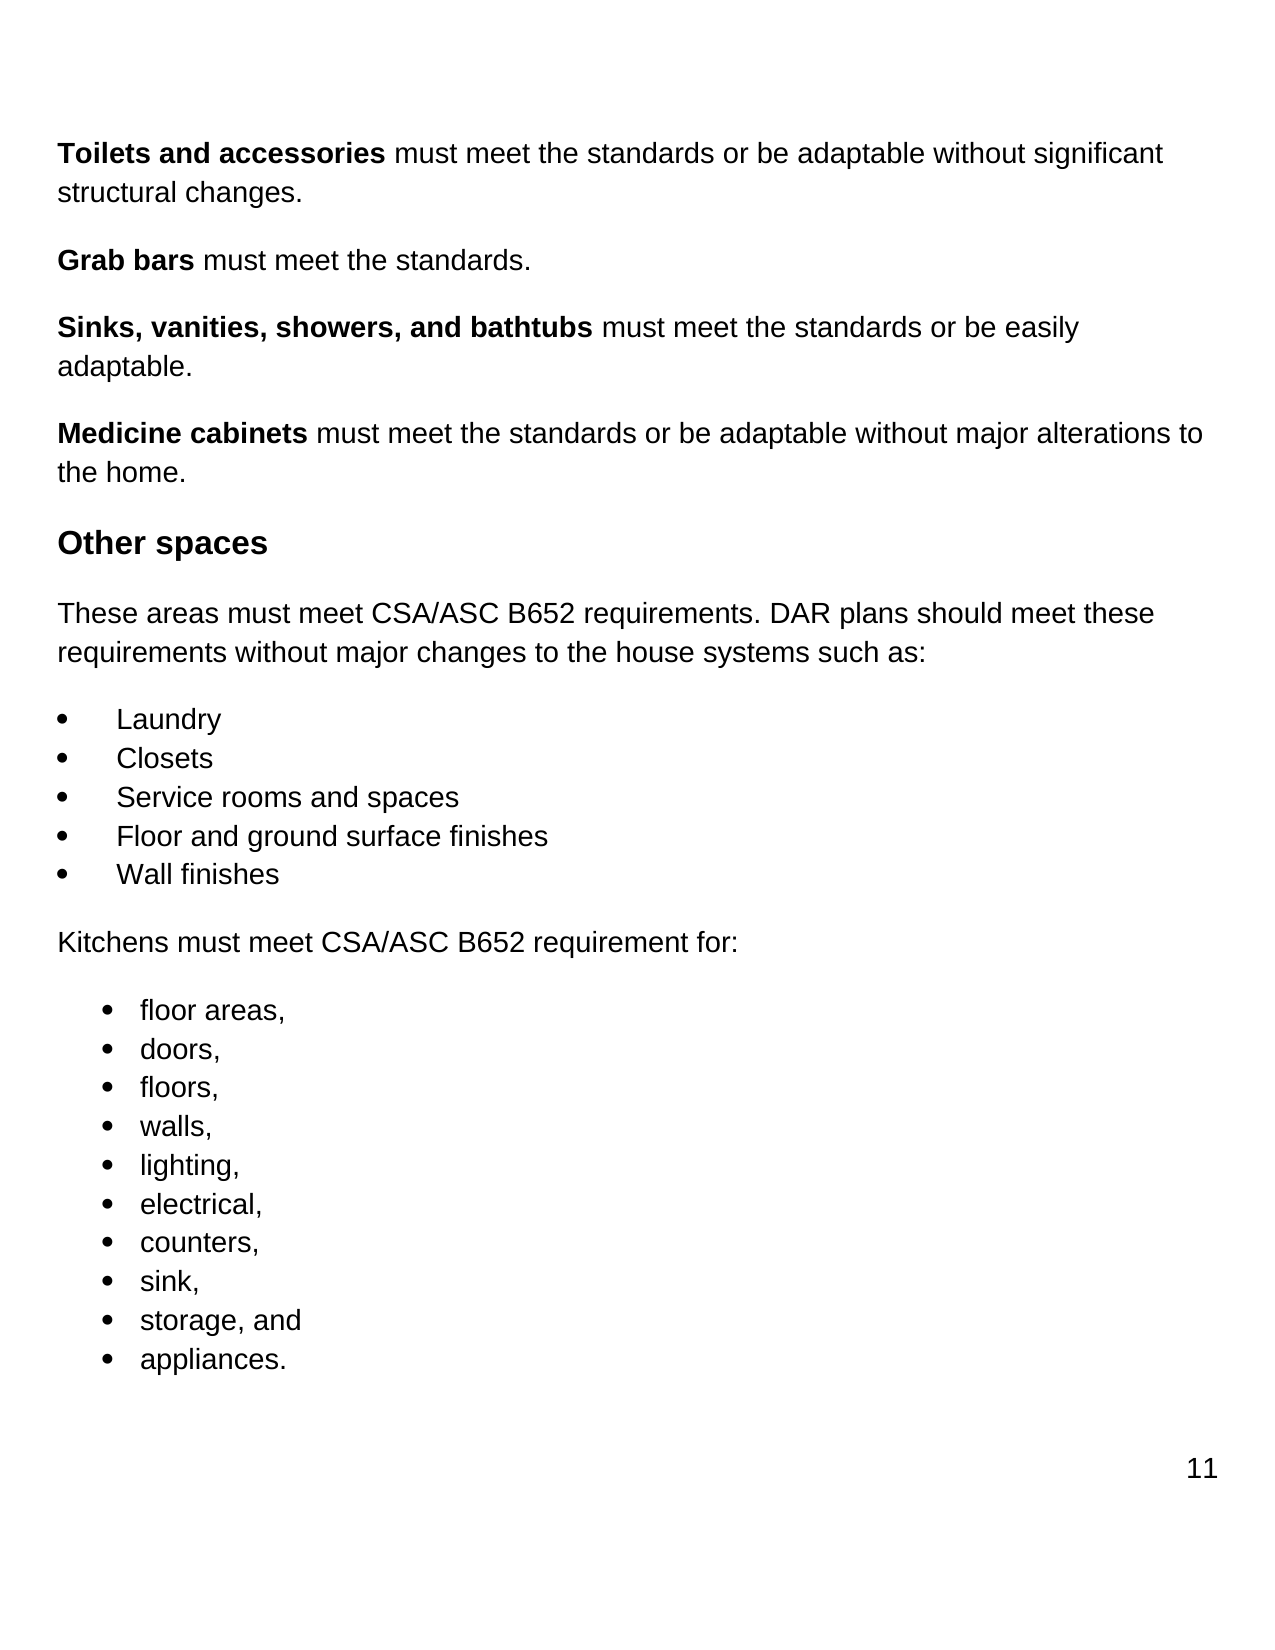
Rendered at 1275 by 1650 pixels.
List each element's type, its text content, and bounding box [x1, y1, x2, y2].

list doors, [102, 1032, 1218, 1065]
subtitle Other spaces [57, 523, 1218, 561]
list Wall finishes [57, 857, 1218, 891]
list Floor and ground surface finishes [57, 818, 1218, 852]
list floor areas, [102, 993, 1218, 1027]
list floors, [102, 1070, 1218, 1104]
text Toilets and accessories must meet the standards or be adaptable without significant structural changes. [57, 136, 1218, 208]
text Grab bars must meet the standards. [57, 242, 1218, 276]
list walls, [102, 1109, 1218, 1143]
list Service rooms and spaces [57, 780, 1218, 813]
text Sinks, vanities, showers, and bathtubs must meet the standards or be easily adaptable. [57, 310, 1218, 382]
list electrical, [102, 1187, 1218, 1220]
list counters, [102, 1225, 1218, 1259]
list Laundry [57, 702, 1218, 736]
text Kitchens must meet CSA/ASC B652 requirement for: [57, 925, 1218, 959]
text These areas must meet CSA/ASC B652 requirements. DAR plans should meet these requirements without major changes to the house systems such as: [57, 596, 1218, 668]
list appliances. [102, 1342, 1218, 1375]
list Closets [57, 741, 1218, 775]
list lighting, [102, 1148, 1218, 1182]
list sink, [102, 1264, 1218, 1298]
list storage, and [102, 1303, 1218, 1337]
text Medicine cabinets must meet the standards or be adaptable without major alterations to the home. [57, 416, 1218, 488]
